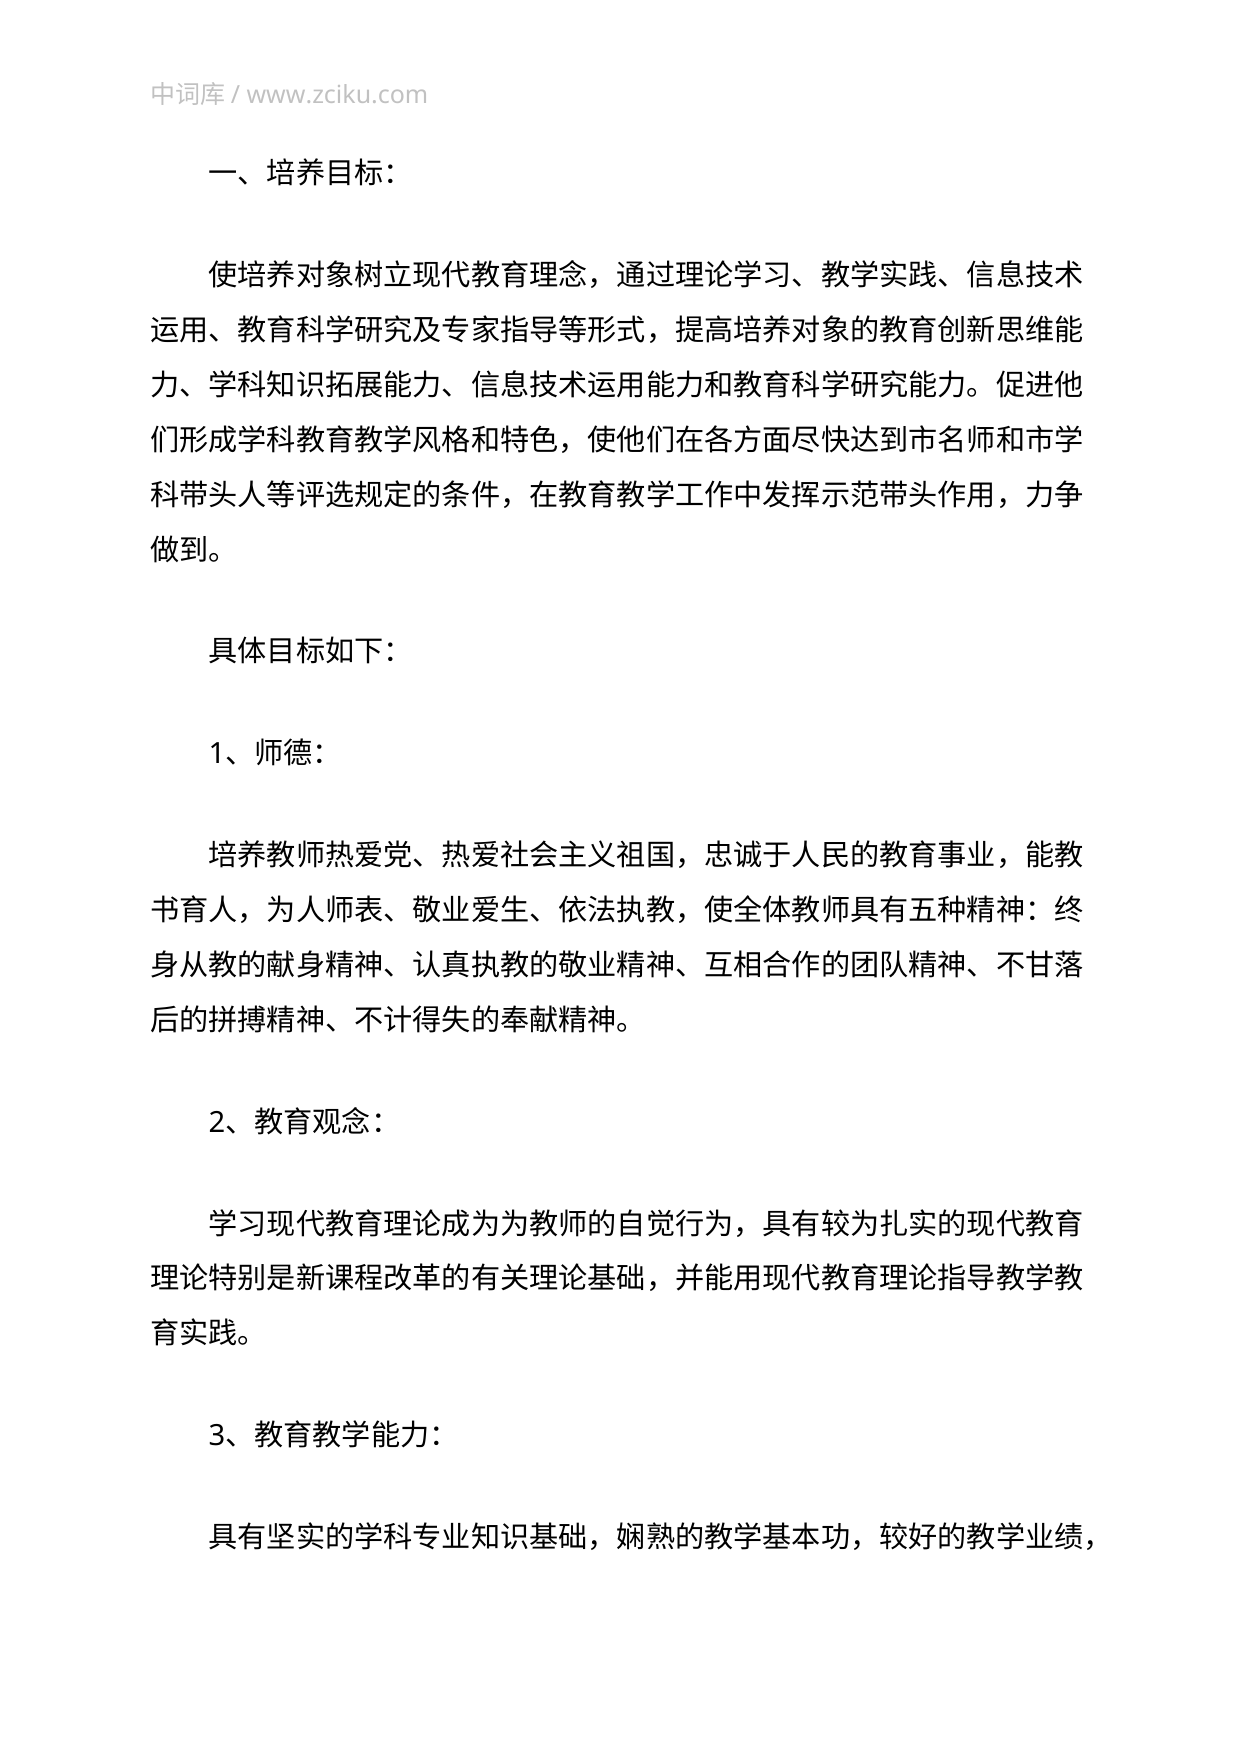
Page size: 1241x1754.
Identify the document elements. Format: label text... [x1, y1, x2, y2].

text 学习现代教育理论成为为教师的自觉行为，具有较为扎实的现代教育理论特别是新课程改革的有关理论基础，并能用现代教育理论指导教学教育实践。 [150, 1200, 1090, 1352]
text 3、教育教学能力： [150, 1412, 1090, 1454]
text 2、教育观念： [150, 1098, 1090, 1141]
text 具体目标如下： [150, 628, 1090, 670]
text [150, 1514, 1090, 1556]
text 使培养对象树立现代教育理念，通过理论学习、教学实践、信息技术运用、教育科学研究及专家指导等形式，提高培养对象的教育创新思维能力、学科知识拓展能力、信息技术运用能力和教育科学研究能力。促进他们形成学科教育教学风格和特色，使他们在各方面尽快达到市名师和市学科带头人等评选规定的条件，在教育教学工作中发挥示范带头作用，力争做到。 [150, 252, 1090, 568]
text 培养教师热爱党、热爱社会主义祖国，忠诚于人民的教育事业，能教书育人，为人师表、敬业爱生、依法执教，使全体教师具有五种精神：终身从教的献身精神、认真执教的敬业精神、互相合作的团队精神、不甘落后的拼搏精神、不计得失的奉献精神。 [150, 832, 1090, 1039]
text 1、师德： [150, 730, 1090, 772]
text 一、培养目标： [150, 150, 1090, 192]
